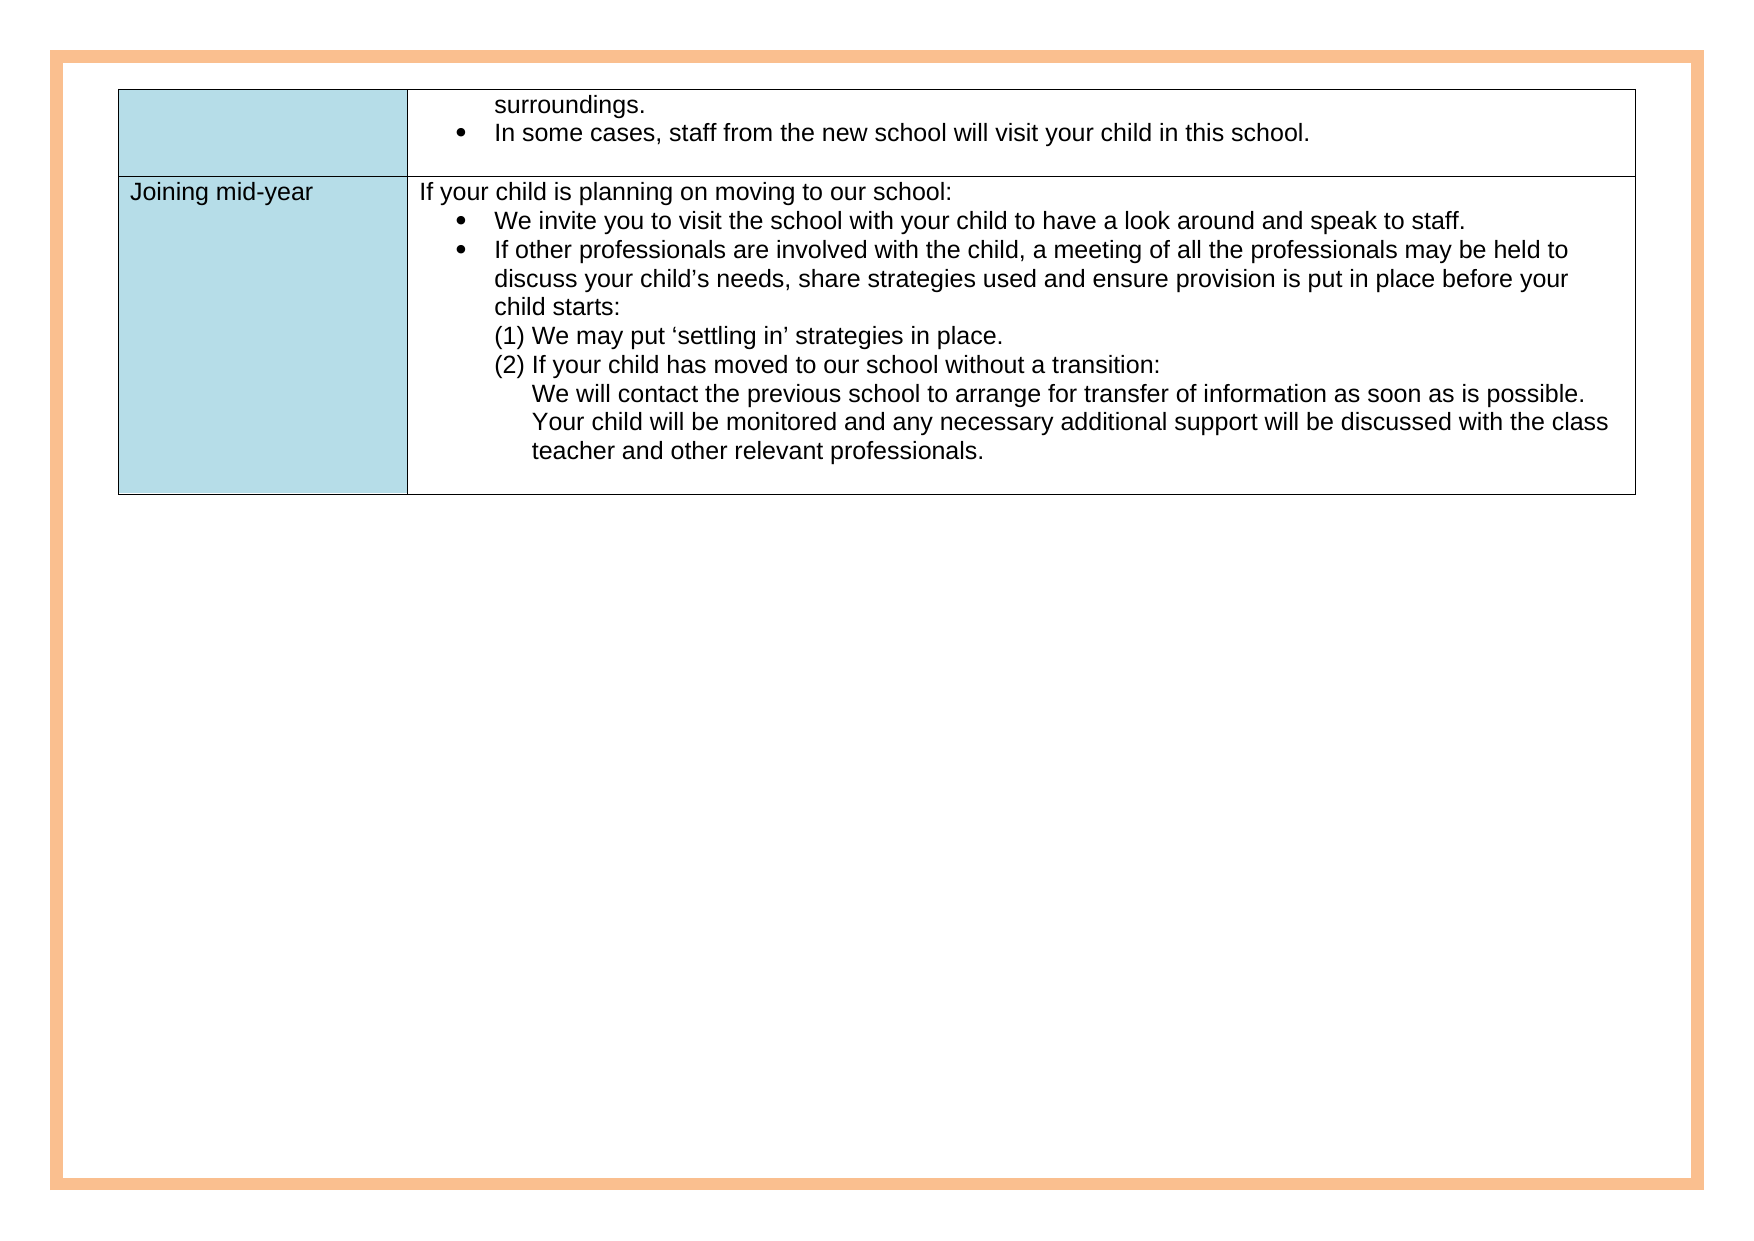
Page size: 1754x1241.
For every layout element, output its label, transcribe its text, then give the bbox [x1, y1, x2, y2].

table_cell If your child is planning on moving to our school: We invite you to visit the school with your child to have a look around and speak to staff. If other professionals are involved with the child, a meeting of all the professionals may be held to discuss your child’s needs, share strategies used and ensure provision is put in place before your child starts: We may put ‘settling in’ strategies in place. If your child has moved to our school without a transition: We will contact the previous school to arrange for transfer of information as soon as is possible. Your child will be monitored and any necessary additional support will be discussed with the class teacher and other relevant professionals. [408, 177, 1635, 493]
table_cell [119, 90, 407, 176]
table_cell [408, 90, 1635, 176]
table_cell Joining mid-year [119, 177, 407, 493]
